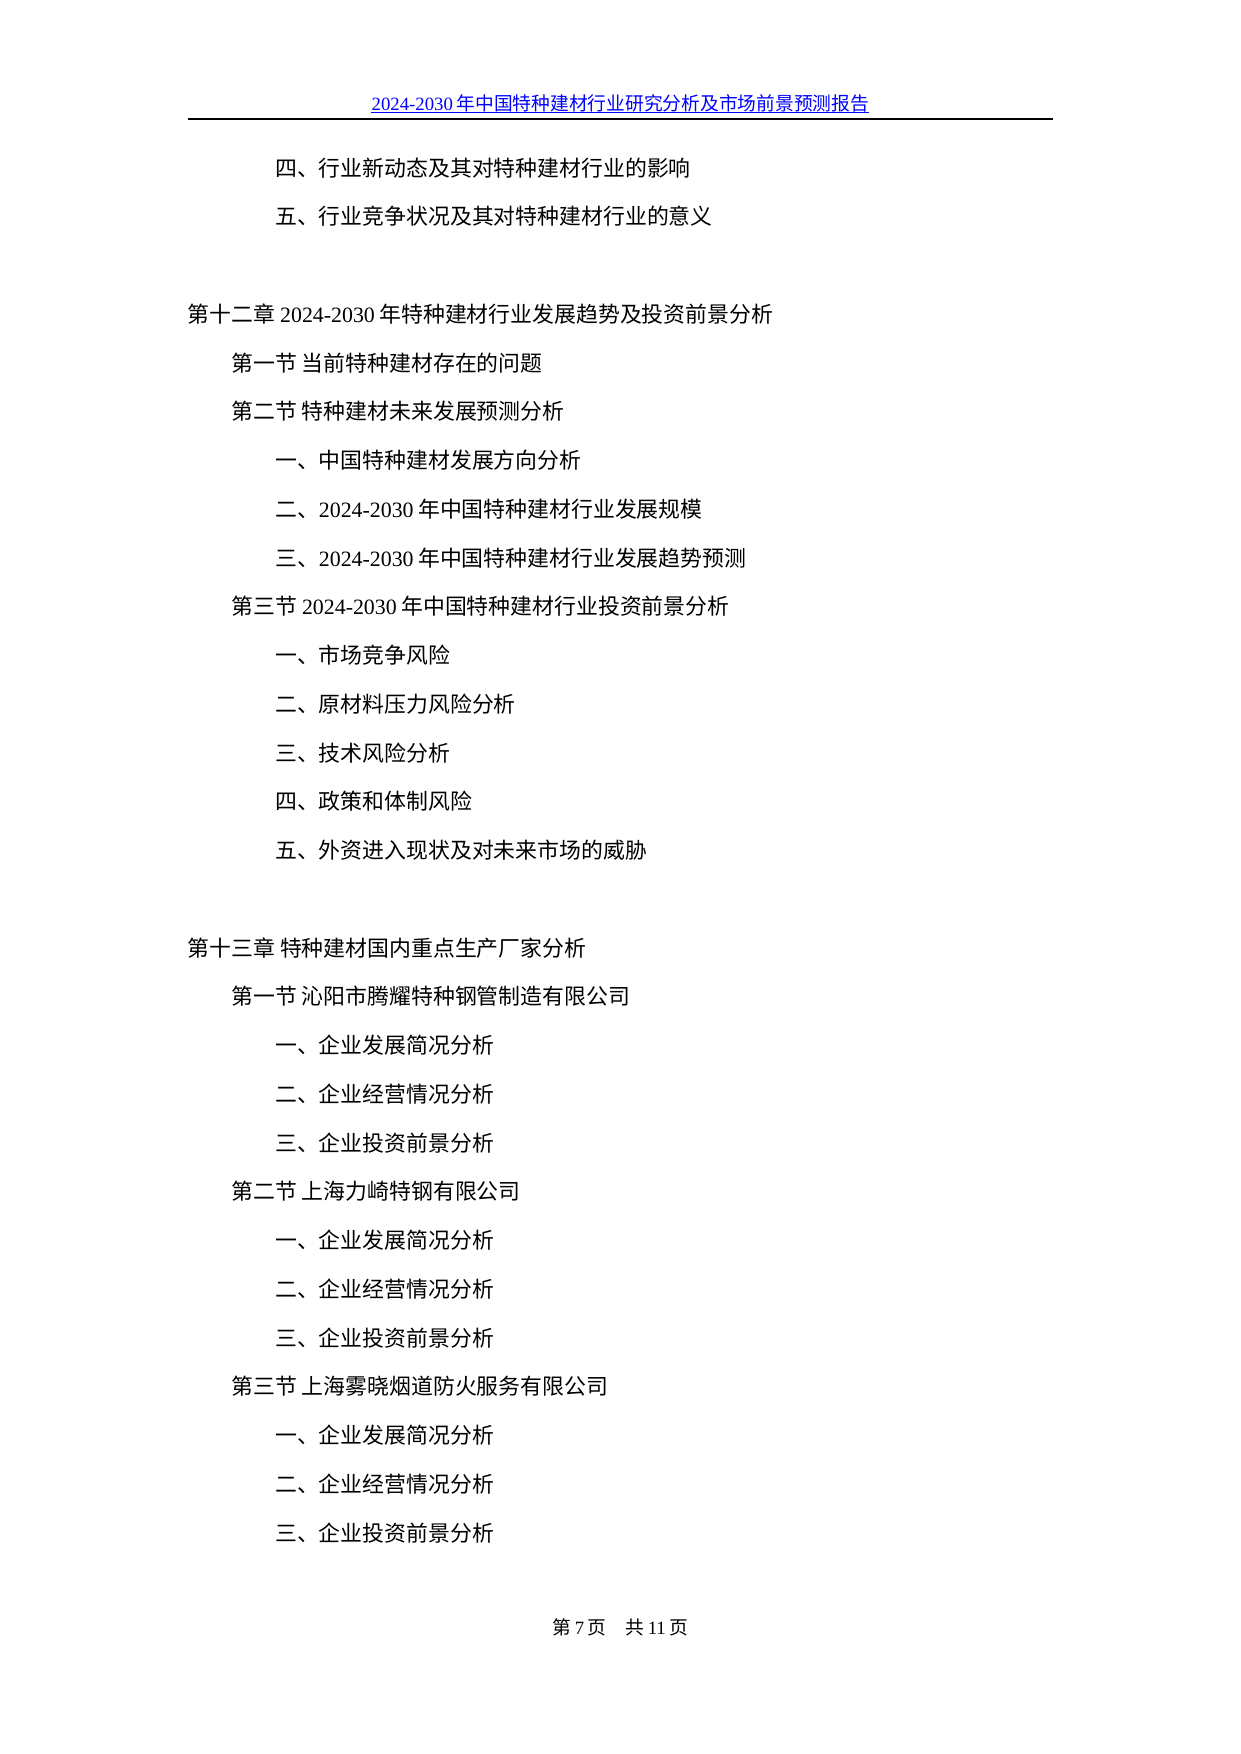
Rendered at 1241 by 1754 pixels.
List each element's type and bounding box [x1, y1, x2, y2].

text [187, 150, 1053, 1548]
